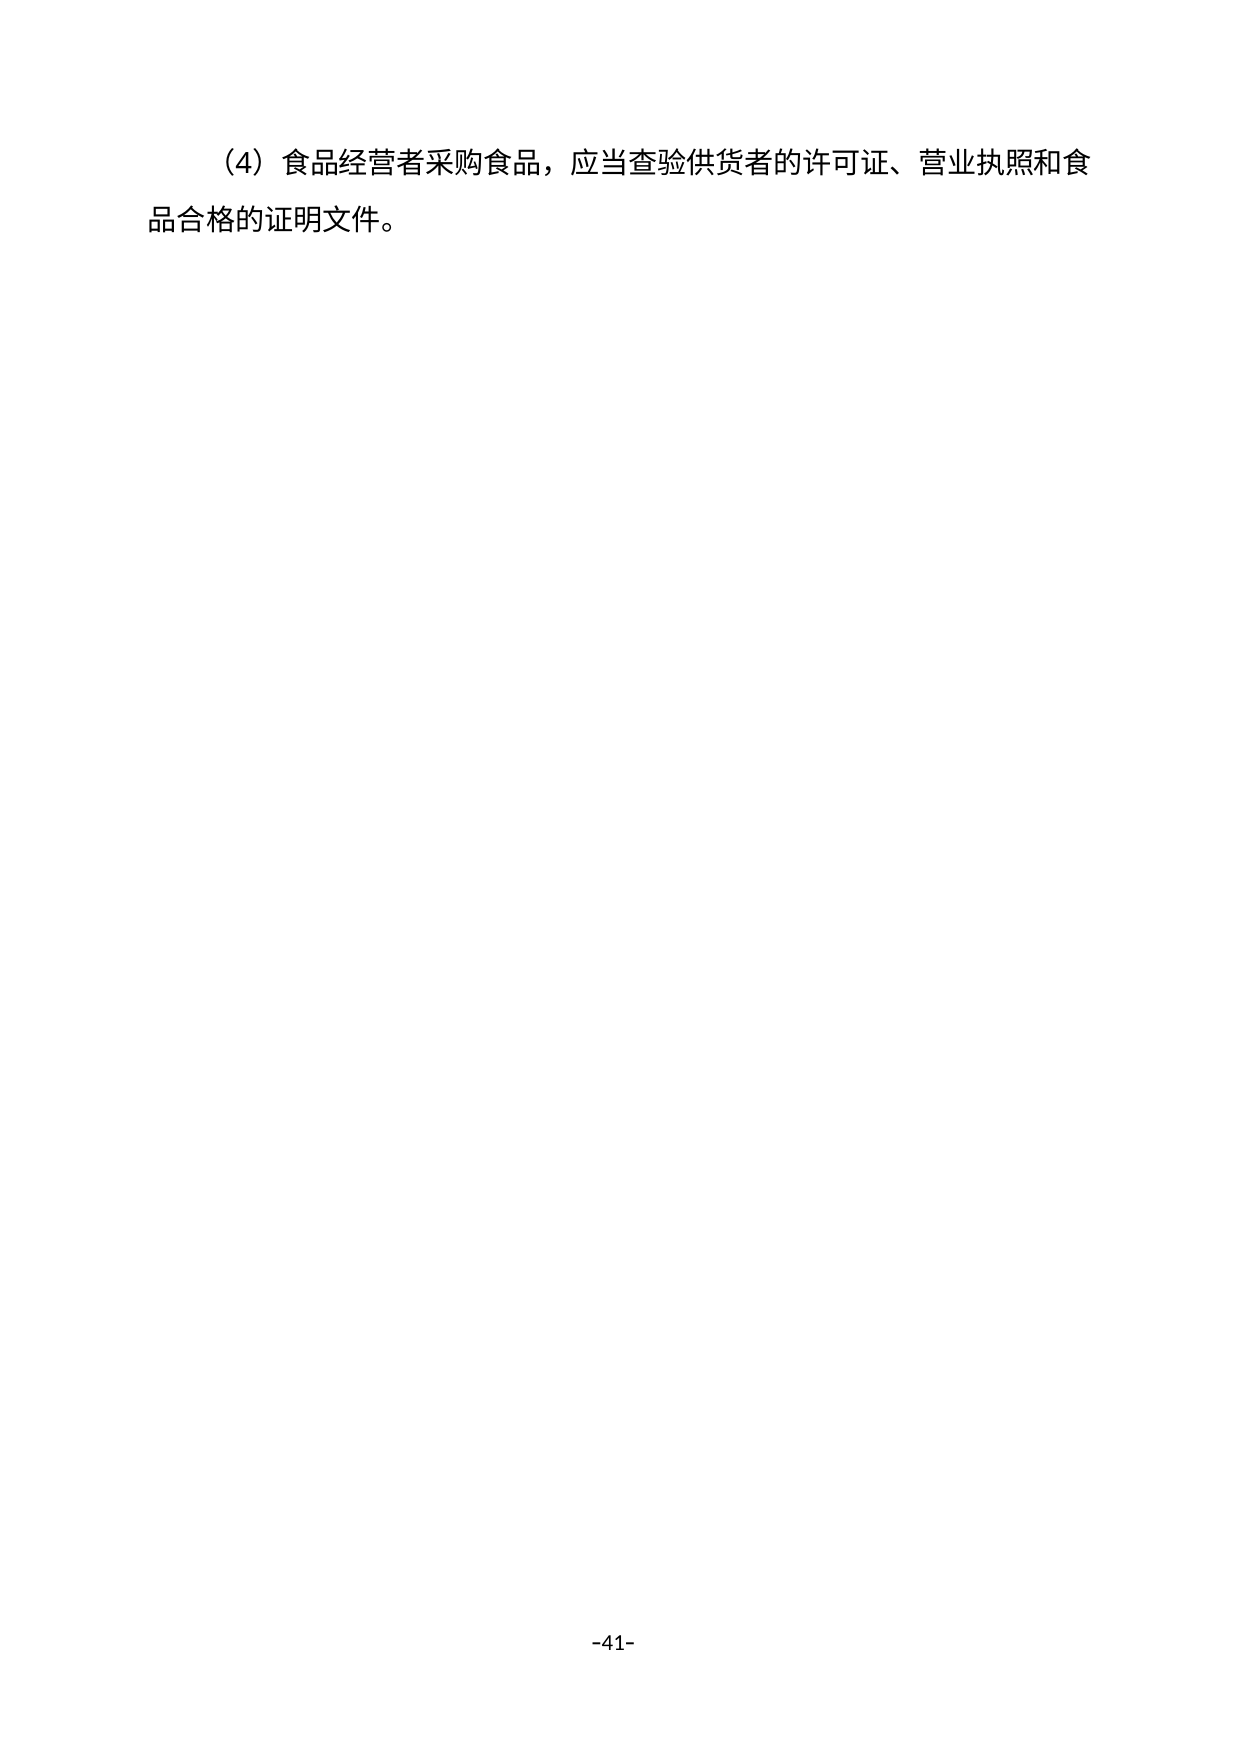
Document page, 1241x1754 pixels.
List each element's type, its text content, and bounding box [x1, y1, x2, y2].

text （4）食品经营者采购食品，应当查验供货者的许可证、营业执照和食 品合格的证明文件。 [147, 139, 1093, 239]
